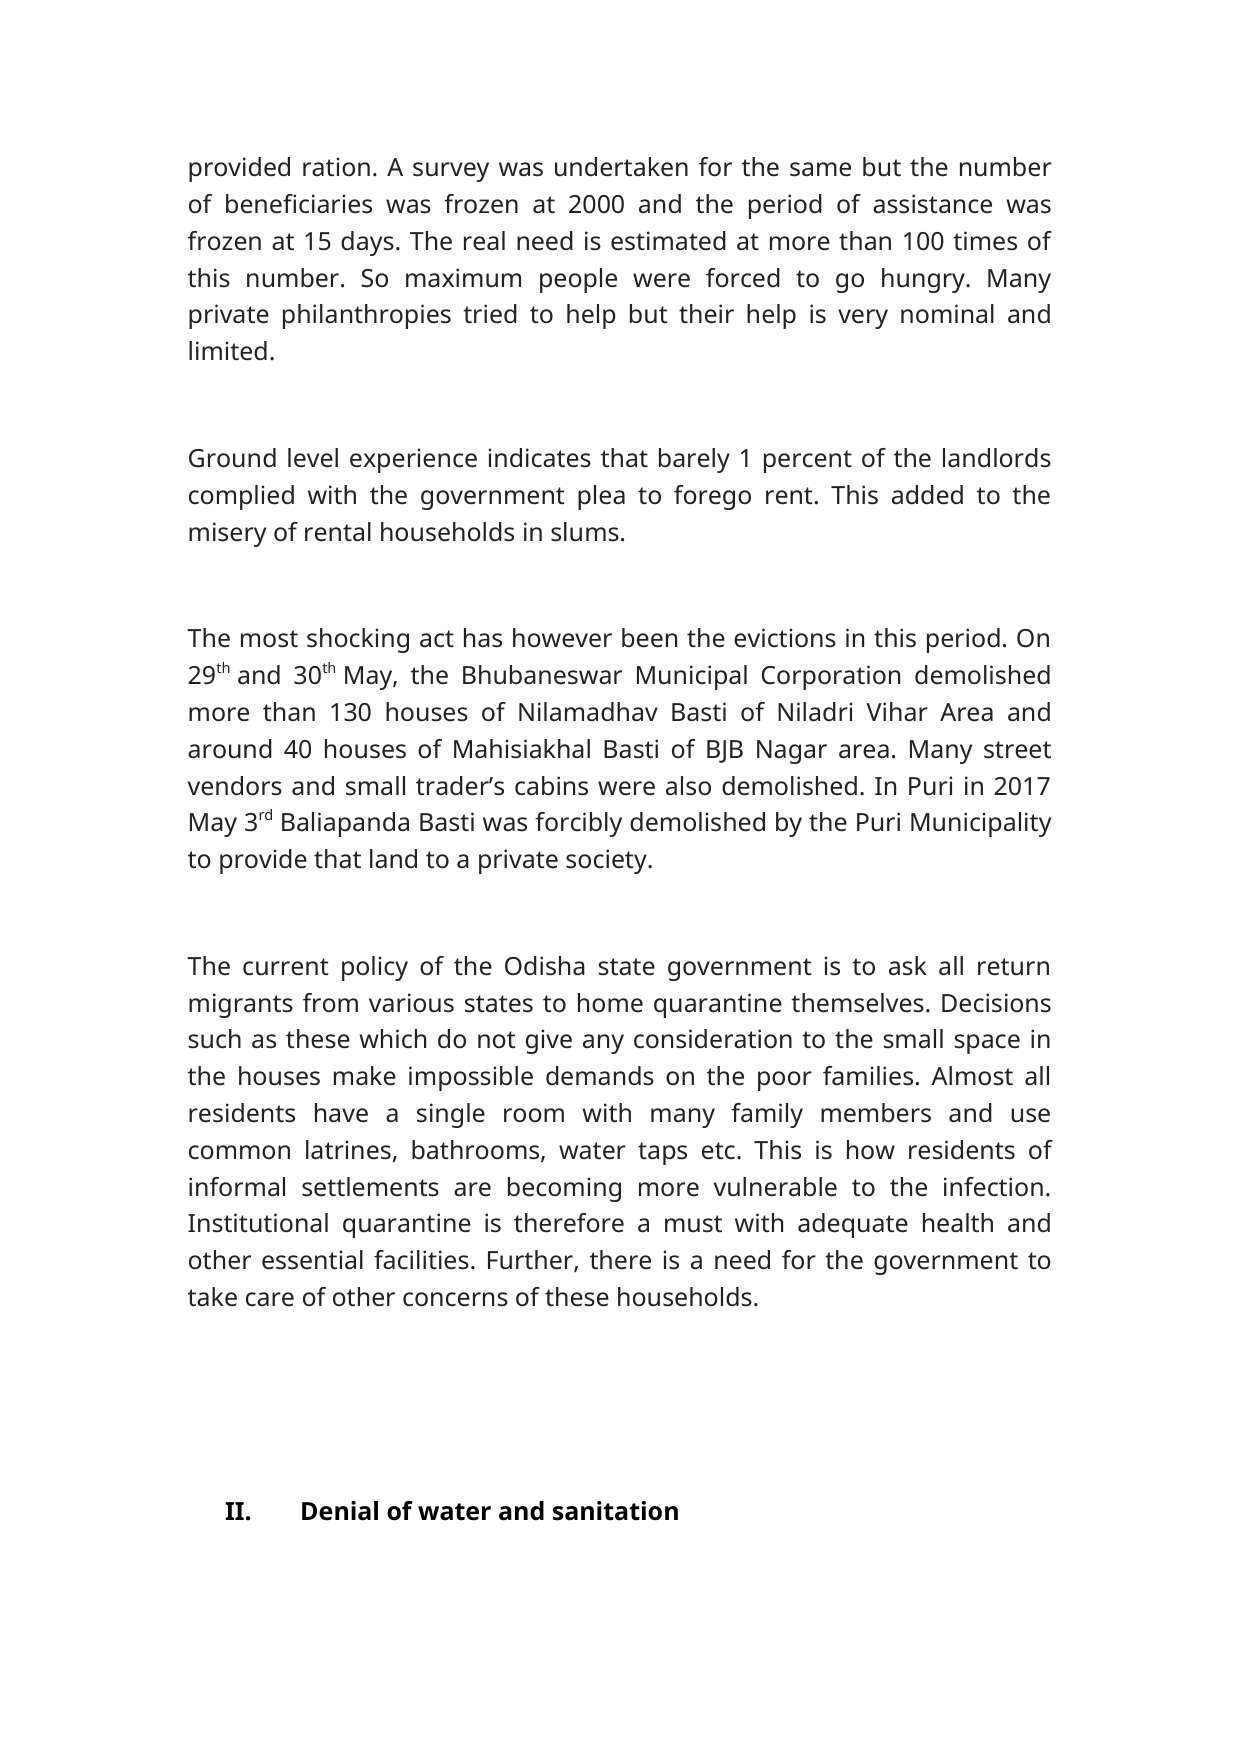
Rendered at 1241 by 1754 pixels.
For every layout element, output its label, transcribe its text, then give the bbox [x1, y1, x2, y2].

text The most shocking act has however been the evictions in this period. On 29th and 30th May, the Bhubaneswar Municipal Corporation demolished more than 130 houses of Nilamadhav Basti of Niladri Vihar Area and around 40 houses of Mahisiakhal Basti of BJB Nagar area. Many street vendors and small trader’s cabins were also demolished. In Puri in 2017 May 3rd Baliapanda Basti was forcibly demolished by the Puri Municipality to provide that land to a private society. [187, 621, 1053, 876]
text Ground level experience indicates that barely 1 percent of the landlords complied with the government plea to forego rent. This added to the misery of rental households in slums. [187, 441, 1053, 548]
list Denial of water and sanitation [225, 1493, 1053, 1527]
text The current policy of the Odisha state government is to ask all return migrants from various states to home quarantine themselves. Decisions such as these which do not give any consideration to the small space in the houses make impossible demands on the poor families. Almost all residents have a single room with many family members and use common latrines, bathrooms, water taps etc. This is how residents of informal settlements are becoming more vulnerable to the infection. Institutional quarantine is therefore a must with adequate health and other essential facilities. Further, there is a need for the government to take care of other concerns of these households. [187, 949, 1053, 1314]
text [187, 150, 1053, 368]
